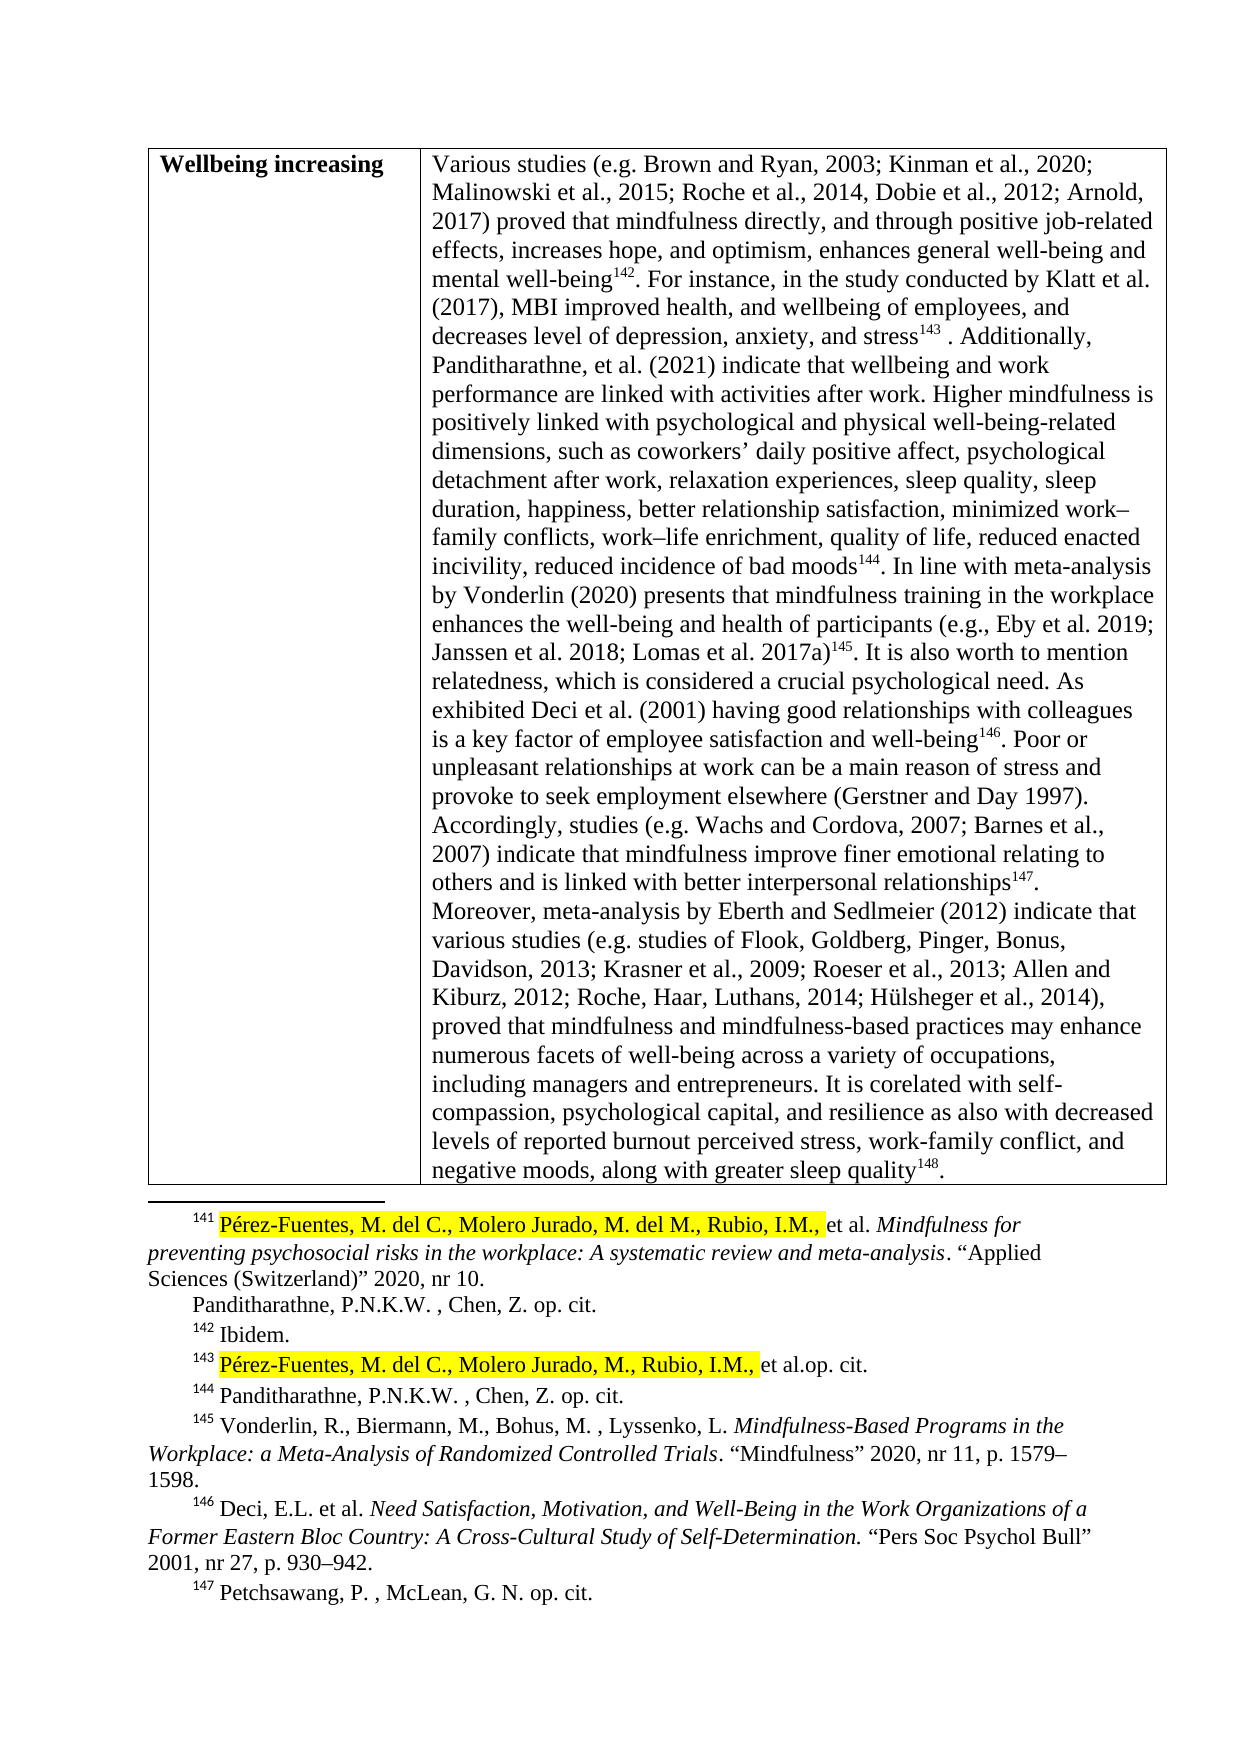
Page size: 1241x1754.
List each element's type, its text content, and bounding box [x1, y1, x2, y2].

table_cell Wellbeing increasing [149, 149, 420, 1184]
table_cell Various studies (e.g. Brown and Ryan, 2003; Kinman et al., 2020; Malinowski et al., 2015; Roche et al., 2014, Dobie et al., 2012; Arnold, 2017) proved that mindfulness directly, and through positive job-related effects, increases hope, and optimism, enhances general well-being and mental well-being. For instance, in the study conducted by Klatt et al.(2017), MBI improved health, and wellbeing of employees, and decreases level of depression, anxiety, and stress . Additionally, Panditharathne, et al. (2021) indicate that wellbeing and work performance are linked with activities after work. Higher mindfulness is positively linked with psychological and physical well-being-related dimensions, such as coworkers’ daily positive affect, psychological detachment after work, relaxation experiences, sleep quality, sleep duration, happiness, better relationship satisfaction, minimized work–family conflicts, work–life enrichment, quality of life, reduced enacted incivility, reduced incidence of bad moods. In line with meta-analysis by Vonderlin (2020) presents that mindfulness training in the workplace enhances the well-being and health of participants (e.g., Eby et al. 2019; Janssen et al. 2018; Lomas et al. 2017a). It is also worth to mention relatedness, which is considered a crucial psychological need. As exhibited Deci et al. (2001) having good relationships with colleagues is a key factor of employee satisfaction and well-being. Poor or unpleasant relationships at work can be a main reason of stress and provoke to seek employment elsewhere (Gerstner and Day 1997). Accordingly, studies (e.g. Wachs and Cordova, 2007; Barnes et al., 2007) indicate that mindfulness improve finer emotional relating to others and is linked with better interpersonal relationships. Moreover, meta-analysis by Eberth and Sedlmeier (2012) indicate that various studies (e.g. studies of Flook, Goldberg, Pinger, Bonus, Davidson, 2013; Krasner et al., 2009; Roeser et al., 2013; Allen and Kiburz, 2012; Roche, Haar, Luthans, 2014; Hülsheger et al., 2014), proved that mindfulness and mindfulness-based practices may enhance numerous facets of well-being across a variety of occupations, including managers and entrepreneurs. It is corelated with self-compassion, psychological capital, and resilience as also with decreased levels of reported burnout perceived stress, work-family conflict, and negative moods, along with greater sleep quality. It is also worth to mention that, as numerous studies present (e.g. Bartlett et al., 2019; Wu et al., 2019; Kemper, 2017; Nübold and Hülsheger, 2021; Chin et al., 2019; Kriakous et al., 2021; Spinelli et al., 2019; Barattucci et al., 2019; Ciesla et al., 2012) even short-term mindfulness training programs increase mindfulness, emotional memory, and emotional stability; reduce emotional intensity, negative emotional attention bias , momentary stress, overall perceived stress at work, and work-related stress, increase self-care and work-life balance, also mitigate stress, leading to depleted dysphoric mood levels through lower state rumination affect. Moreover, various meta-analyses indicated that mindfulness training programs were beneficial in lowering anxiety, depression, and stress, and increasing psychological well-being. The positive effect persists even after six months of the intervention. In line with Jnaneswar , Sulphey (2020), stated that mindfulness and workplace spirituality are strongly linked with employee mental well-being. [421, 149, 1166, 1184]
